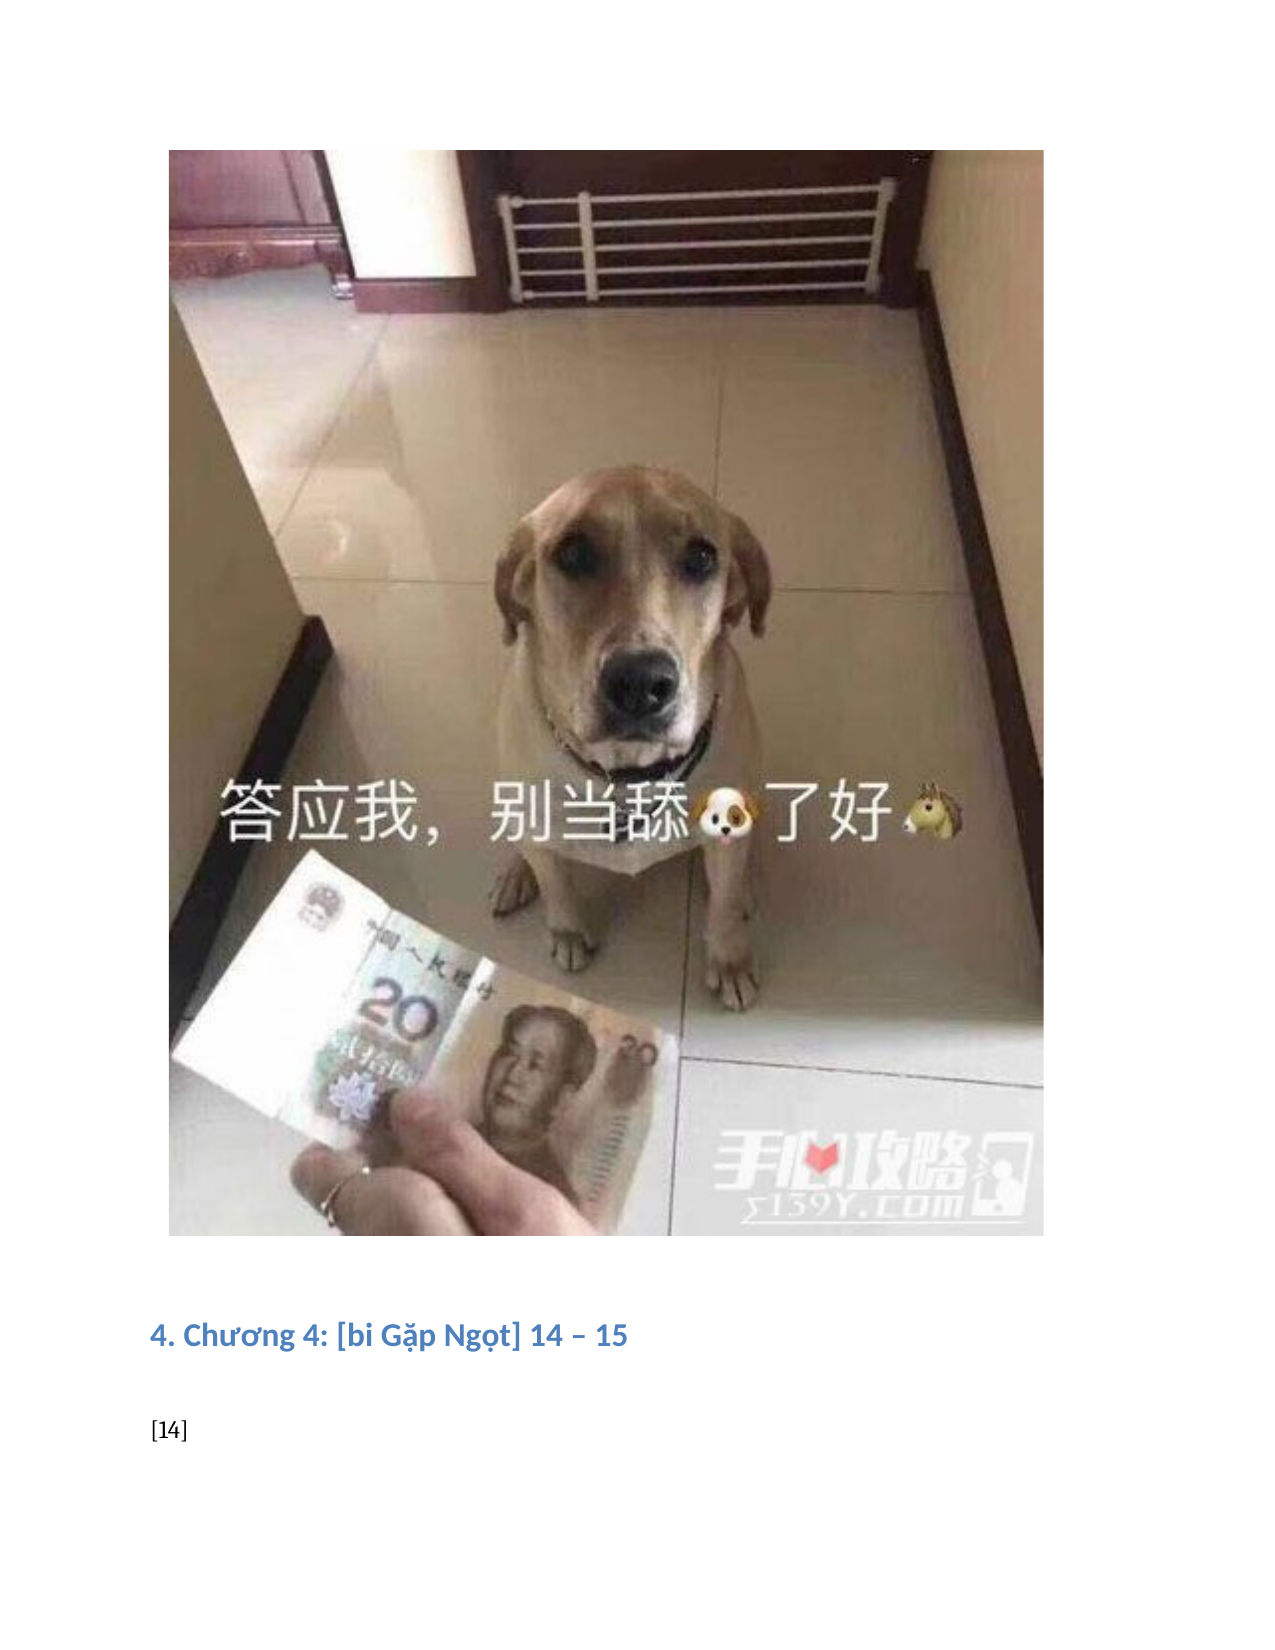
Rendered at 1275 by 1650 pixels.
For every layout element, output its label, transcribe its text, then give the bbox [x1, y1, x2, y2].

subtitle 4. Chương 4: [bi Gặp Ngọt] 14 – 15 [150, 1314, 1125, 1355]
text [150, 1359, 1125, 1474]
picture [168, 150, 1044, 1236]
